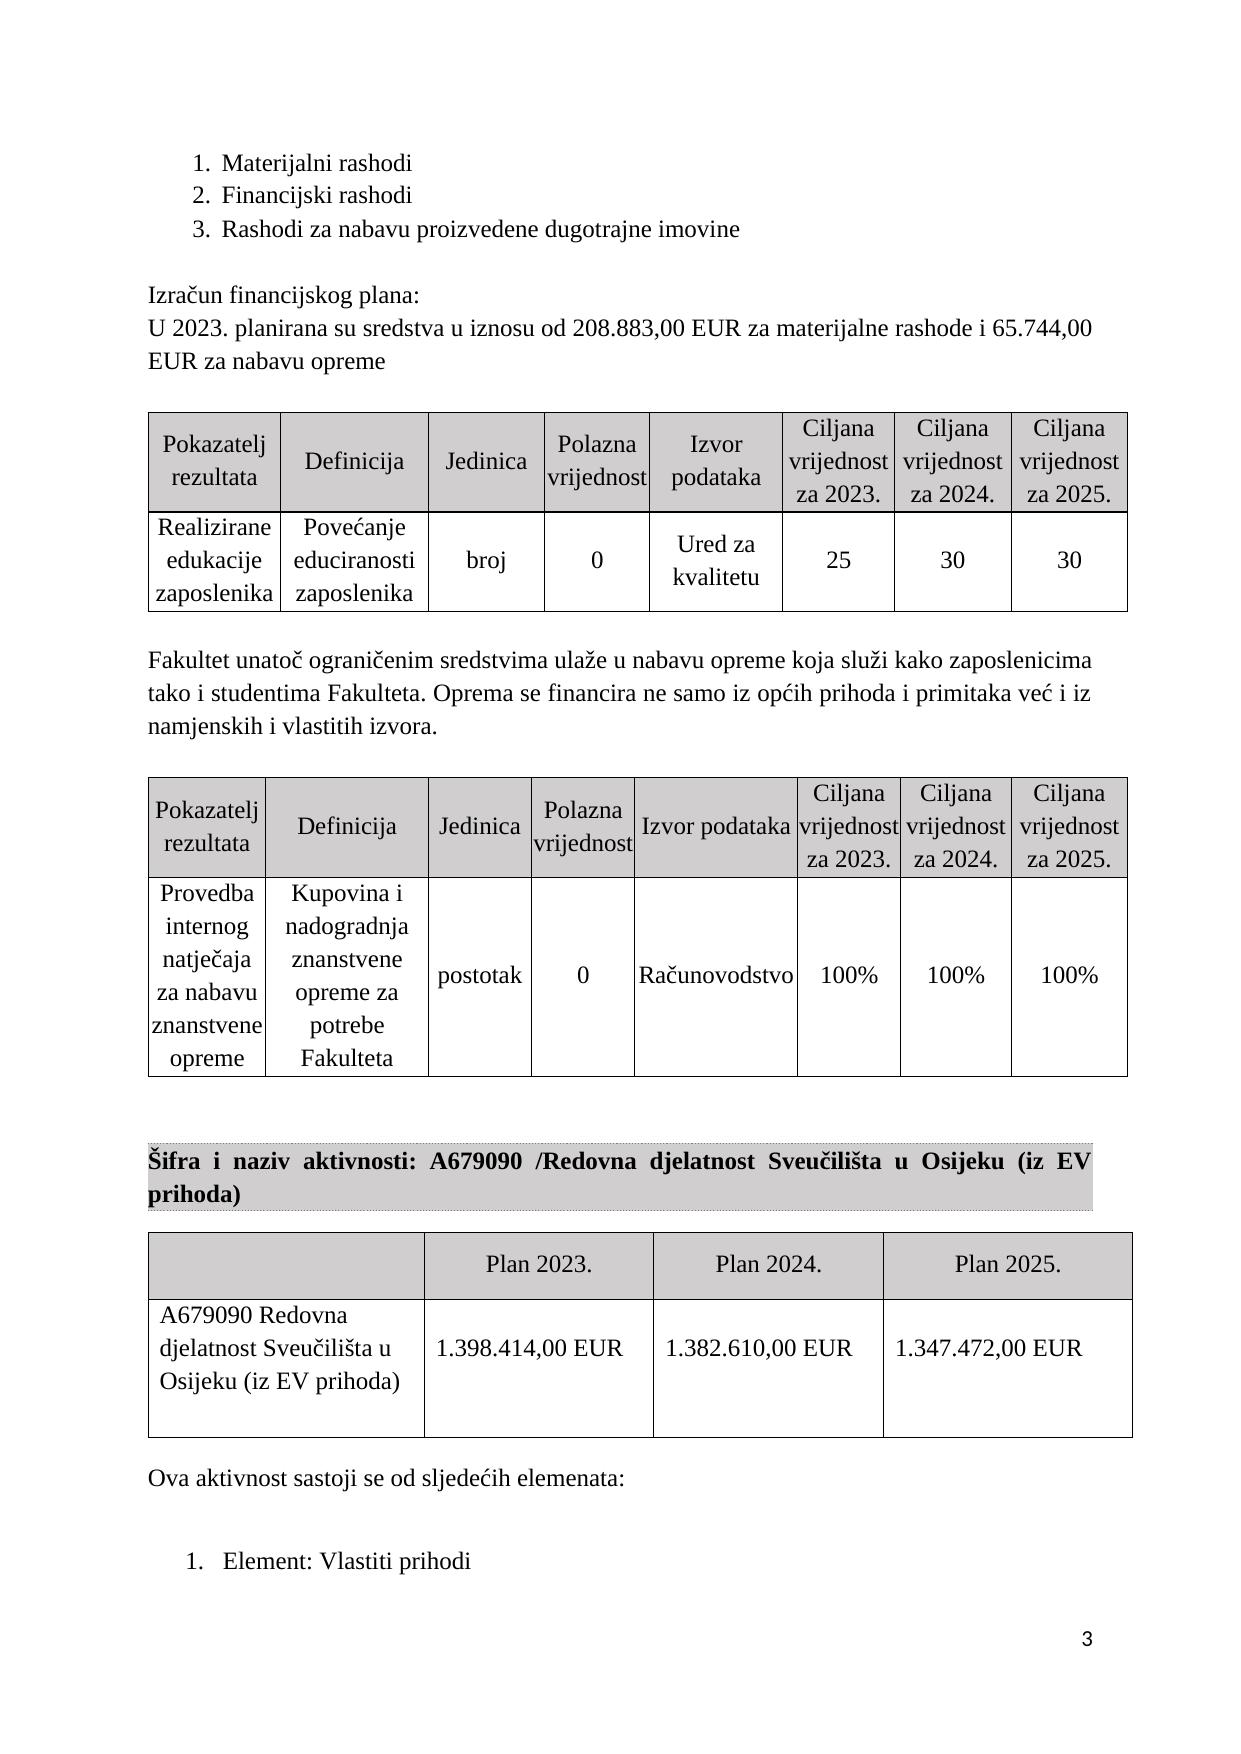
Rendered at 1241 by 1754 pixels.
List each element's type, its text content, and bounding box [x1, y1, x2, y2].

table_header Ciljana vrijednost za 2024. [895, 413, 1011, 511]
table_cell broj [429, 513, 544, 611]
table_cell 100% [1012, 878, 1127, 1076]
table_header Polazna vrijednost [545, 413, 649, 511]
list Element: Vlastiti prihodi [185, 1546, 1093, 1574]
table_cell Povećanje educiranosti zaposlenika [281, 513, 428, 611]
list Izračun financijskog plana: [148, 280, 1093, 308]
table_header Ciljana vrijednost za 2025. [1012, 778, 1127, 877]
table_cell Kupovina i nadogradnja znanstvene opreme za potrebe Fakulteta [266, 878, 428, 1076]
table_header Jedinica [429, 778, 531, 877]
table_header Ciljana vrijednost za 2025. [1012, 413, 1127, 511]
table_header Pokazatelj rezultata [149, 778, 265, 877]
table_cell Ured za kvalitetu [650, 513, 782, 611]
text Ova aktivnost sastoji se od sljedećih elemenata: [148, 1463, 1093, 1492]
table_header Plan 2023. [425, 1233, 653, 1299]
list Rashodi za nabavu proizvedene dugotrajne imovine [192, 214, 1093, 242]
table_header Izvor podataka [635, 778, 797, 877]
text Šifra i naziv aktivnosti: A679090 /Redovna djelatnost Sveučilišta u Osijeku (iz EV prihoda) [148, 1143, 1093, 1211]
table_header Izvor podataka [650, 413, 782, 511]
list Financijski rashodi [192, 181, 1093, 209]
table_cell 25 [783, 513, 894, 611]
table_header Pokazatelj rezultata [149, 413, 280, 511]
list Materijalni rashodi [192, 148, 1093, 176]
table_header Definicija [281, 413, 428, 511]
table_cell 30 [895, 513, 1011, 611]
list Fakultet unatoč ograničenim sredstvima ulaže u nabavu opreme koja služi kako zaposlenicima tako i studentima Fakulteta. Oprema se financira ne samo iz općih prihoda i primitaka već i iz namjenskih i vlastitih izvora. [148, 645, 1093, 740]
table_cell 0 [532, 878, 634, 1076]
table_cell postotak [429, 878, 531, 1076]
table_header Jedinica [429, 413, 544, 511]
table_header Ciljana vrijednost za 2023. [798, 778, 900, 877]
table_cell 1.382.610,00 EUR [654, 1300, 883, 1437]
table_cell 100% [901, 878, 1011, 1076]
table_cell 0 [545, 513, 649, 611]
table_header Ciljana vrijednost za 2023. [783, 413, 894, 511]
table_cell A679090 Redovna djelatnost Sveučilišta u Osijeku (iz EV prihoda) [149, 1300, 424, 1437]
table_cell 30 [1012, 513, 1127, 611]
table_header Polazna vrijednost [532, 778, 634, 877]
table_cell 1.347.472,00 EUR [884, 1300, 1132, 1437]
table_cell 100% [798, 878, 900, 1076]
table_cell Realizirane edukacije zaposlenika [149, 513, 280, 611]
table_cell Provedba internog natječaja za nabavu znanstvene opreme [149, 878, 265, 1076]
table_header [149, 1233, 424, 1299]
list U 2023. planirana su sredstva u iznosu od 208.883,00 EUR za materijalne rashode i 65.744,00 EUR za nabavu opreme [148, 313, 1093, 374]
table_header Definicija [266, 778, 428, 877]
table_cell 1.398.414,00 EUR [425, 1300, 653, 1437]
table_header Ciljana vrijednost za 2024. [901, 778, 1011, 877]
table_header Plan 2024. [654, 1233, 883, 1299]
table_header Plan 2025. [884, 1233, 1132, 1299]
table_cell Računovodstvo [635, 878, 797, 1076]
